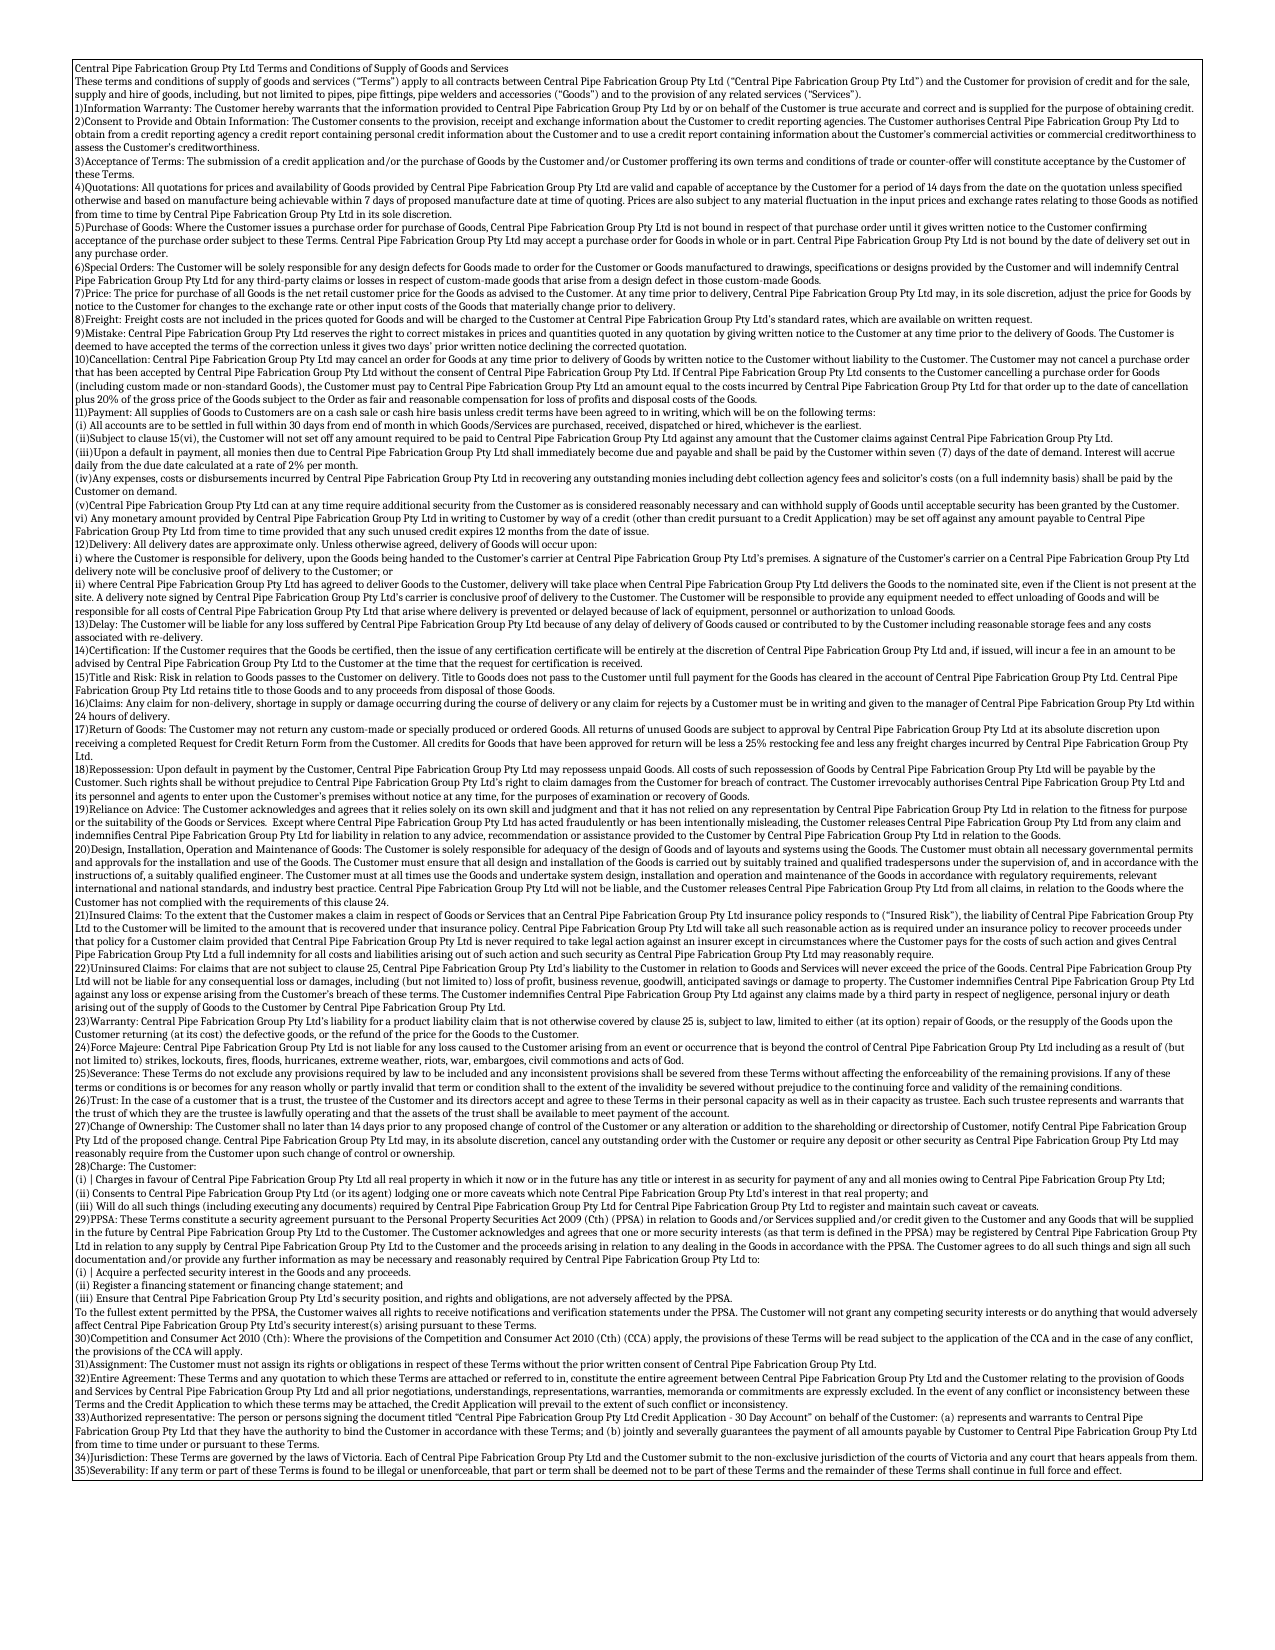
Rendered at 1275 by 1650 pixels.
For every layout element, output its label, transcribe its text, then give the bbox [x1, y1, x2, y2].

text (ii) Register a financing statement or financing change statement; and [75, 1279, 1200, 1292]
text 9)Mistake: Central Pipe Fabrication Group Pty Ltd reserves the right to correct mistakes in prices and quantities quoted in any quotation by giving written notice to the Customer at any time prior to the delivery of Goods. The Customer is deemed to have accepted the terms of the correction unless it gives two days’ prior written notice declining the corrected quotation. [75, 327, 1200, 353]
text Central Pipe Fabrication Group Pty Ltd Terms and Conditions of Supply of Goods and Services [73, 60, 1202, 75]
text 16)Claims: Any claim for non-delivery, shortage in supply or damage occurring during the course of delivery or any claim for rejects by a Customer must be in writing and given to the manager of Central Pipe Fabrication Group Pty Ltd within 24 hours of delivery. [75, 697, 1200, 724]
text (i) | Acquire a perfected security interest in the Goods and any proceeds. [75, 1266, 1200, 1279]
text 4)Quotations: All quotations for prices and availability of Goods provided by Central Pipe Fabrication Group Pty Ltd are valid and capable of acceptance by the Customer for a period of 14 days from the date on the quotation unless specified otherwise and based on manufacture being achievable within 7 days of proposed manufacture date at time of quoting. Prices are also subject to any material fluctuation in the input prices and exchange rates relating to those Goods as notified from time to time by Central Pipe Fabrication Group Pty Ltd in its sole discretion. [75, 181, 1200, 221]
text 3)Acceptance of Terms: The submission of a credit application and/or the purchase of Goods by the Customer and/or Customer proffering its own terms and conditions of trade or counter-offer will constitute acceptance by the Customer of these Terms. [75, 155, 1200, 181]
text (ii)Subject to clause 15(vi), the Customer will not set off any amount required to be paid to Central Pipe Fabrication Group Pty Ltd against any amount that the Customer claims against Central Pipe Fabrication Group Pty Ltd. [75, 433, 1200, 446]
text 1)Information Warranty: The Customer hereby warrants that the information provided to Central Pipe Fabrication Group Pty Ltd by or on behalf of the Customer is true accurate and correct and is supplied for the purpose of obtaining credit. [75, 102, 1200, 115]
text These terms and conditions of supply of goods and services (“Terms”) apply to all contracts between Central Pipe Fabrication Group Pty Ltd (“Central Pipe Fabrication Group Pty Ltd”) and the Customer for provision of credit and for the sale, supply and hire of goods, including, but not limited to pipes, pipe fittings, pipe welders and accessories (“Goods”) and to the provision of any related services (“Services”). [75, 75, 1200, 102]
text 2)Consent to Provide and Obtain Information: The Customer consents to the provision, receipt and exchange information about the Customer to credit reporting agencies. The Customer authorises Central Pipe Fabrication Group Pty Ltd to obtain from a credit reporting agency a credit report containing personal credit information about the Customer and to use a credit report containing information about the Customer’s commercial activities or commercial creditworthiness to assess the Customer’s creditworthiness. [75, 115, 1200, 155]
text (iii)Upon a default in payment, all monies then due to Central Pipe Fabrication Group Pty Ltd shall immediately become due and payable and shall be paid by the Customer within seven (7) days of the date of demand. Interest will accrue daily from the due date calculated at a rate of 2% per month. [75, 446, 1200, 472]
text ii) where Central Pipe Fabrication Group Pty Ltd has agreed to deliver Goods to the Customer, delivery will take place when Central Pipe Fabrication Group Pty Ltd delivers the Goods to the nominated site, even if the Client is not present at the site. A delivery note signed by Central Pipe Fabrication Group Pty Ltd’s carrier is conclusive proof of delivery to the Customer. The Customer will be responsible to provide any equipment needed to effect unloading of Goods and will be responsible for all costs of Central Pipe Fabrication Group Pty Ltd that arise where delivery is prevented or delayed because of lack of equipment, personnel or authorization to unload Goods. [75, 578, 1200, 618]
text 21)Insured Claims: To the extent that the Customer makes a claim in respect of Goods or Services that an Central Pipe Fabrication Group Pty Ltd insurance policy responds to (“Insured Risk”), the liability of Central Pipe Fabrication Group Pty Ltd to the Customer will be limited to the amount that is recovered under that insurance policy. Central Pipe Fabrication Group Pty Ltd will take all such reasonable action as is required under an insurance policy to recover proceeds under that policy for a Customer claim provided that Central Pipe Fabrication Group Pty Ltd is never required to take legal action against an insurer except in circumstances where the Customer pays for the costs of such action and gives Central Pipe Fabrication Group Pty Ltd a full indemnity for all costs and liabilities arising out of such action and such security as Central Pipe Fabrication Group Pty Ltd may reasonably require. [75, 909, 1200, 962]
text 25)Severance: These Terms do not exclude any provisions required by law to be included and any inconsistent provisions shall be severed from these Terms without affecting the enforceability of the remaining provisions. If any of these terms or conditions is or becomes for any reason wholly or partly invalid that term or condition shall to the extent of the invalidity be severed without prejudice to the continuing force and validity of the remaining conditions. [75, 1068, 1200, 1094]
text 11)Payment: All supplies of Goods to Customers are on a cash sale or cash hire basis unless credit terms have been agreed to in writing, which will be on the following terms: [75, 406, 1200, 419]
text (iii) Ensure that Central Pipe Fabrication Group Pty Ltd’s security position, and rights and obligations, are not adversely affected by the PPSA. [75, 1292, 1200, 1306]
text 23)Warranty: Central Pipe Fabrication Group Pty Ltd’s liability for a product liability claim that is not otherwise covered by clause 25 is, subject to law, limited to either (at its option) repair of Goods, or the resupply of the Goods upon the Customer returning (at its cost) the defective goods, or the refund of the price for the Goods to the Customer. [75, 1015, 1200, 1041]
text 17)Return of Goods: The Customer may not return any custom-made or specially produced or ordered Goods. All returns of unused Goods are subject to approval by Central Pipe Fabrication Group Pty Ltd at its absolute discretion upon receiving a completed Request for Credit Return Form from the Customer. All credits for Goods that have been approved for return will be less a 25% restocking fee and less any freight charges incurred by Central Pipe Fabrication Group Pty Ltd. [75, 724, 1200, 763]
text 28)Charge: The Customer: [75, 1160, 1200, 1173]
text 6)Special Orders: The Customer will be solely responsible for any design defects for Goods made to order for the Customer or Goods manufactured to drawings, specifications or designs provided by the Customer and will indemnify Central Pipe Fabrication Group Pty Ltd for any third-party claims or losses in respect of custom-made goods that arise from a design defect in those custom-made Goods. [75, 261, 1200, 287]
text 19)Reliance on Advice: The Customer acknowledges and agrees that it relies solely on its own skill and judgment and that it has not relied on any representation by Central Pipe Fabrication Group Pty Ltd in relation to the fitness for purpose or the suitability of the Goods or Services. Except where Central Pipe Fabrication Group Pty Ltd has acted fraudulently or has been intentionally misleading, the Customer releases Central Pipe Fabrication Group Pty Ltd from any claim and indemnifies Central Pipe Fabrication Group Pty Ltd for liability in relation to any advice, recommendation or assistance provided to the Customer by Central Pipe Fabrication Group Pty Ltd in relation to the Goods. [75, 803, 1200, 843]
text i) where the Customer is responsible for delivery, upon the Goods being handed to the Customer’s carrier at Central Pipe Fabrication Group Pty Ltd’s premises. A signature of the Customer’s carrier on a Central Pipe Fabrication Group Pty Ltd delivery note will be conclusive proof of delivery to the Customer; or [75, 552, 1200, 578]
text 13)Delay: The Customer will be liable for any loss suffered by Central Pipe Fabrication Group Pty Ltd because of any delay of delivery of Goods caused or contributed to by the Customer including reasonable storage fees and any costs associated with re-delivery. [75, 618, 1200, 644]
text 27)Change of Ownership: The Customer shall no later than 14 days prior to any proposed change of control of the Customer or any alteration or addition to the shareholding or directorship of Customer, notify Central Pipe Fabrication Group Pty Ltd of the proposed change. Central Pipe Fabrication Group Pty Ltd may, in its absolute discretion, cancel any outstanding order with the Customer or require any deposit or other security as Central Pipe Fabrication Group Pty Ltd may reasonably require from the Customer upon such change of control or ownership. [75, 1121, 1200, 1160]
text (i) All accounts are to be settled in full within 30 days from end of month in which Goods/Services are purchased, received, dispatched or hired, whichever is the earliest. [75, 419, 1200, 433]
text 26)Trust: In the case of a customer that is a trust, the trustee of the Customer and its directors accept and agree to these Terms in their personal capacity as well as in their capacity as trustee. Each such trustee represents and warrants that the trust of which they are the trustee is lawfully operating and that the assets of the trust shall be available to meet payment of the account. [75, 1094, 1200, 1121]
text 35)Severability: If any term or part of these Terms is found to be illegal or unenforceable, that part or term shall be deemed not to be part of these Terms and the remainder of these Terms shall continue in full force and effect. [73, 1461, 1202, 1480]
text (iv)Any expenses, costs or disbursements incurred by Central Pipe Fabrication Group Pty Ltd in recovering any outstanding monies including debt collection agency fees and solicitor’s costs (on a full indemnity basis) shall be paid by the Customer on demand. [75, 472, 1200, 499]
text 31)Assignment: The Customer must not assign its rights or obligations in respect of these Terms without the prior written consent of Central Pipe Fabrication Group Pty Ltd. [75, 1359, 1200, 1372]
text 24)Force Majeure: Central Pipe Fabrication Group Pty Ltd is not liable for any loss caused to the Customer arising from an event or occurrence that is beyond the control of Central Pipe Fabrication Group Pty Ltd including as a result of (but not limited to) strikes, lockouts, fires, floods, hurricanes, extreme weather, riots, war, embargoes, civil commotions and acts of God. [75, 1041, 1200, 1068]
text 20)Design, Installation, Operation and Maintenance of Goods: The Customer is solely responsible for adequacy of the design of Goods and of layouts and systems using the Goods. The Customer must obtain all necessary governmental permits and approvals for the installation and use of the Goods. The Customer must ensure that all design and installation of the Goods is carried out by suitably trained and qualified tradespersons under the supervision of, and in accordance with the instructions of, a suitably qualified engineer. The Customer must at all times use the Goods and undertake system design, installation and operation and maintenance of the Goods in accordance with regulatory requirements, relevant international and national standards, and industry best practice. Central Pipe Fabrication Group Pty Ltd will not be liable, and the Customer releases Central Pipe Fabrication Group Pty Ltd from all claims, in relation to the Goods where the Customer has not complied with the requirements of this clause 24. [75, 843, 1200, 909]
text vi) Any monetary amount provided by Central Pipe Fabrication Group Pty Ltd in writing to Customer by way of a credit (other than credit pursuant to a Credit Application) may be set off against any amount payable to Central Pipe Fabrication Group Pty Ltd from time to time provided that any such unused credit expires 12 months from the date of issue. [75, 512, 1200, 538]
text 5)Purchase of Goods: Where the Customer issues a purchase order for purchase of Goods, Central Pipe Fabrication Group Pty Ltd is not bound in respect of that purchase order until it gives written notice to the Customer confirming acceptance of the purchase order subject to these Terms. Central Pipe Fabrication Group Pty Ltd may accept a purchase order for Goods in whole or in part. Central Pipe Fabrication Group Pty Ltd is not bound by the date of delivery set out in any purchase order. [75, 221, 1200, 261]
text (iii) Will do all such things (including executing any documents) required by Central Pipe Fabrication Group Pty Ltd for Central Pipe Fabrication Group Pty Ltd to register and maintain such caveat or caveats. [75, 1200, 1200, 1213]
text (ii) Consents to Central Pipe Fabrication Group Pty Ltd (or its agent) lodging one or more caveats which note Central Pipe Fabrication Group Pty Ltd’s interest in that real property; and [75, 1187, 1200, 1200]
text To the fullest extent permitted by the PPSA, the Customer waives all rights to receive notifications and verification statements under the PPSA. The Customer will not grant any competing security interests or do anything that would adversely affect Central Pipe Fabrication Group Pty Ltd’s security interest(s) arising pursuant to these Terms. [75, 1306, 1200, 1332]
text 33)Authorized representative: The person or persons signing the document titled “Central Pipe Fabrication Group Pty Ltd Credit Application - 30 Day Account” on behalf of the Customer: (a) represents and warrants to Central Pipe Fabrication Group Pty Ltd that they have the authority to bind the Customer in accordance with these Terms; and (b) jointly and severally guarantees the payment of all amounts payable by Customer to Central Pipe Fabrication Group Pty Ltd from time to time under or pursuant to these Terms. [75, 1412, 1200, 1451]
text 30)Competition and Consumer Act 2010 (Cth): Where the provisions of the Competition and Consumer Act 2010 (Cth) (CCA) apply, the provisions of these Terms will be read subject to the application of the CCA and in the case of any conflict, the provisions of the CCA will apply. [75, 1332, 1200, 1359]
text 15)Title and Risk: Risk in relation to Goods passes to the Customer on delivery. Title to Goods does not pass to the Customer until full payment for the Goods has cleared in the account of Central Pipe Fabrication Group Pty Ltd. Central Pipe Fabrication Group Pty Ltd retains title to those Goods and to any proceeds from disposal of those Goods. [75, 671, 1200, 697]
text 10)Cancellation: Central Pipe Fabrication Group Pty Ltd may cancel an order for Goods at any time prior to delivery of Goods by written notice to the Customer without liability to the Customer. The Customer may not cancel a purchase order that has been accepted by Central Pipe Fabrication Group Pty Ltd without the consent of Central Pipe Fabrication Group Pty Ltd. If Central Pipe Fabrication Group Pty Ltd consents to the Customer cancelling a purchase order for Goods (including custom made or non-standard Goods), the Customer must pay to Central Pipe Fabrication Group Pty Ltd an amount equal to the costs incurred by Central Pipe Fabrication Group Pty Ltd for that order up to the date of cancellation plus 20% of the gross price of the Goods subject to the Order as fair and reasonable compensation for loss of profits and disposal costs of the Goods. [75, 353, 1200, 406]
text 22)Uninsured Claims: For claims that are not subject to clause 25, Central Pipe Fabrication Group Pty Ltd’s liability to the Customer in relation to Goods and Services will never exceed the price of the Goods. Central Pipe Fabrication Group Pty Ltd will not be liable for any consequential loss or damages, including (but not limited to) loss of profit, business revenue, goodwill, anticipated savings or damage to property. The Customer indemnifies Central Pipe Fabrication Group Pty Ltd against any loss or expense arising from the Customer’s breach of these terms. The Customer indemnifies Central Pipe Fabrication Group Pty Ltd against any claims made by a third party in respect of negligence, personal injury or death arising out of the supply of Goods to the Customer by Central Pipe Fabrication Group Pty Ltd. [75, 962, 1200, 1015]
text (v)Central Pipe Fabrication Group Pty Ltd can at any time require additional security from the Customer as is considered reasonably necessary and can withhold supply of Goods until acceptable security has been granted by the Customer. [75, 499, 1200, 512]
text 32)Entire Agreement: These Terms and any quotation to which these Terms are attached or referred to in, constitute the entire agreement between Central Pipe Fabrication Group Pty Ltd and the Customer relating to the provision of Goods and Services by Central Pipe Fabrication Group Pty Ltd and all prior negotiations, understandings, representations, warranties, memoranda or commitments are expressly excluded. In the event of any conflict or inconsistency between these Terms and the Credit Application to which these terms may be attached, the Credit Application will prevail to the extent of such conflict or inconsistency. [75, 1372, 1200, 1412]
text 14)Certification: If the Customer requires that the Goods be certified, then the issue of any certification certificate will be entirely at the discretion of Central Pipe Fabrication Group Pty Ltd and, if issued, will incur a fee in an amount to be advised by Central Pipe Fabrication Group Pty Ltd to the Customer at the time that the request for certification is received. [75, 644, 1200, 671]
text 29)PPSA: These Terms constitute a security agreement pursuant to the Personal Property Securities Act 2009 (Cth) (PPSA) in relation to Goods and/or Services supplied and/or credit given to the Customer and any Goods that will be supplied in the future by Central Pipe Fabrication Group Pty Ltd to the Customer. The Customer acknowledges and agrees that one or more security interests (as that term is defined in the PPSA) may be registered by Central Pipe Fabrication Group Pty Ltd in relation to any supply by Central Pipe Fabrication Group Pty Ltd to the Customer and the proceeds arising in relation to any dealing in the Goods in accordance with the PPSA. The Customer agrees to do all such things and sign all such documentation and/or provide any further information as may be necessary and reasonably required by Central Pipe Fabrication Group Pty Ltd to: [75, 1213, 1200, 1266]
text 18)Repossession: Upon default in payment by the Customer, Central Pipe Fabrication Group Pty Ltd may repossess unpaid Goods. All costs of such repossession of Goods by Central Pipe Fabrication Group Pty Ltd will be payable by the Customer. Such rights shall be without prejudice to Central Pipe Fabrication Group Pty Ltd’s right to claim damages from the Customer for breach of contract. The Customer irrevocably authorises Central Pipe Fabrication Group Pty Ltd and its personnel and agents to enter upon the Customer’s premises without notice at any time, for the purposes of examination or recovery of Goods. [75, 763, 1200, 803]
text 12)Delivery: All delivery dates are approximate only. Unless otherwise agreed, delivery of Goods will occur upon: [75, 538, 1200, 552]
text (i) | Charges in favour of Central Pipe Fabrication Group Pty Ltd all real property in which it now or in the future has any title or interest in as security for payment of any and all monies owing to Central Pipe Fabrication Group Pty Ltd; [75, 1173, 1200, 1187]
text 8)Freight: Freight costs are not included in the prices quoted for Goods and will be charged to the Customer at Central Pipe Fabrication Group Pty Ltd’s standard rates, which are available on written request. [75, 313, 1200, 327]
text 7)Price: The price for purchase of all Goods is the net retail customer price for the Goods as advised to the Customer. At any time prior to delivery, Central Pipe Fabrication Group Pty Ltd may, in its sole discretion, adjust the price for Goods by notice to the Customer for changes to the exchange rate or other input costs of the Goods that materially change prior to delivery. [75, 287, 1200, 313]
